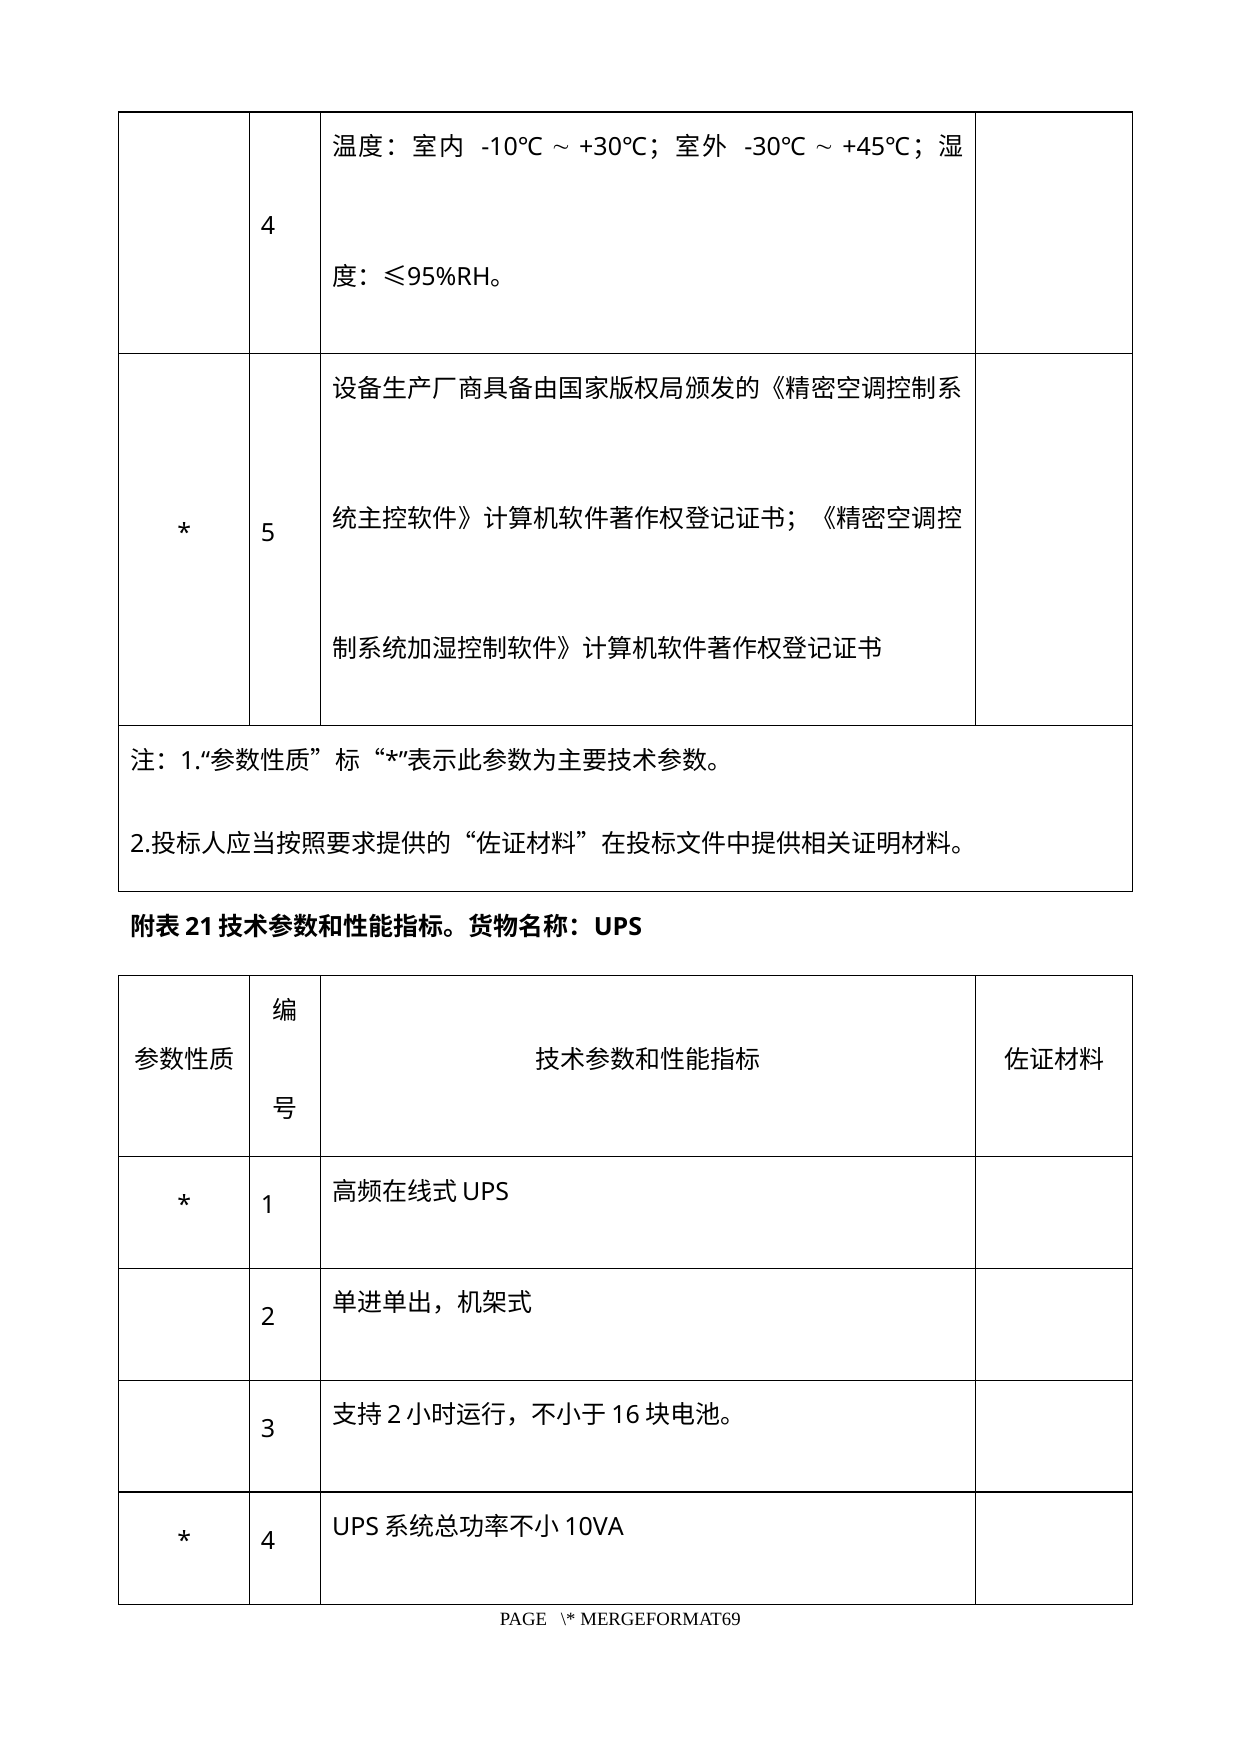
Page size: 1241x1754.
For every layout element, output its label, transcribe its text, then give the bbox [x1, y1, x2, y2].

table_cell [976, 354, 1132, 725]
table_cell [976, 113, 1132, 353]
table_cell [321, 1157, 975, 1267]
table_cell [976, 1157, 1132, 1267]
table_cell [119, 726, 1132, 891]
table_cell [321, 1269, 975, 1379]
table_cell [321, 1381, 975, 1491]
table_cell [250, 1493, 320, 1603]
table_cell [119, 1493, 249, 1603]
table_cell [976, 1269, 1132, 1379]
text 附表21技术参数和性能指标。货物名称：UPS [130, 892, 1110, 957]
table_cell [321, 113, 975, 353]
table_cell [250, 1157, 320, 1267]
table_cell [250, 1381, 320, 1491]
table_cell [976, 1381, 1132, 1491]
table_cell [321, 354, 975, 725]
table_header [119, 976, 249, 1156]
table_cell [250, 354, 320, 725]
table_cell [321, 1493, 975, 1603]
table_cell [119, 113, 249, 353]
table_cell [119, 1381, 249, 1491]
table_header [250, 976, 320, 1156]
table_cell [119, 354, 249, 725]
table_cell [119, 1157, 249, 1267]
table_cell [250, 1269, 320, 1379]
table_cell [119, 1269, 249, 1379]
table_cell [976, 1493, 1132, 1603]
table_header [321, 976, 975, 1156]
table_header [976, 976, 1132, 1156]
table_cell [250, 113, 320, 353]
